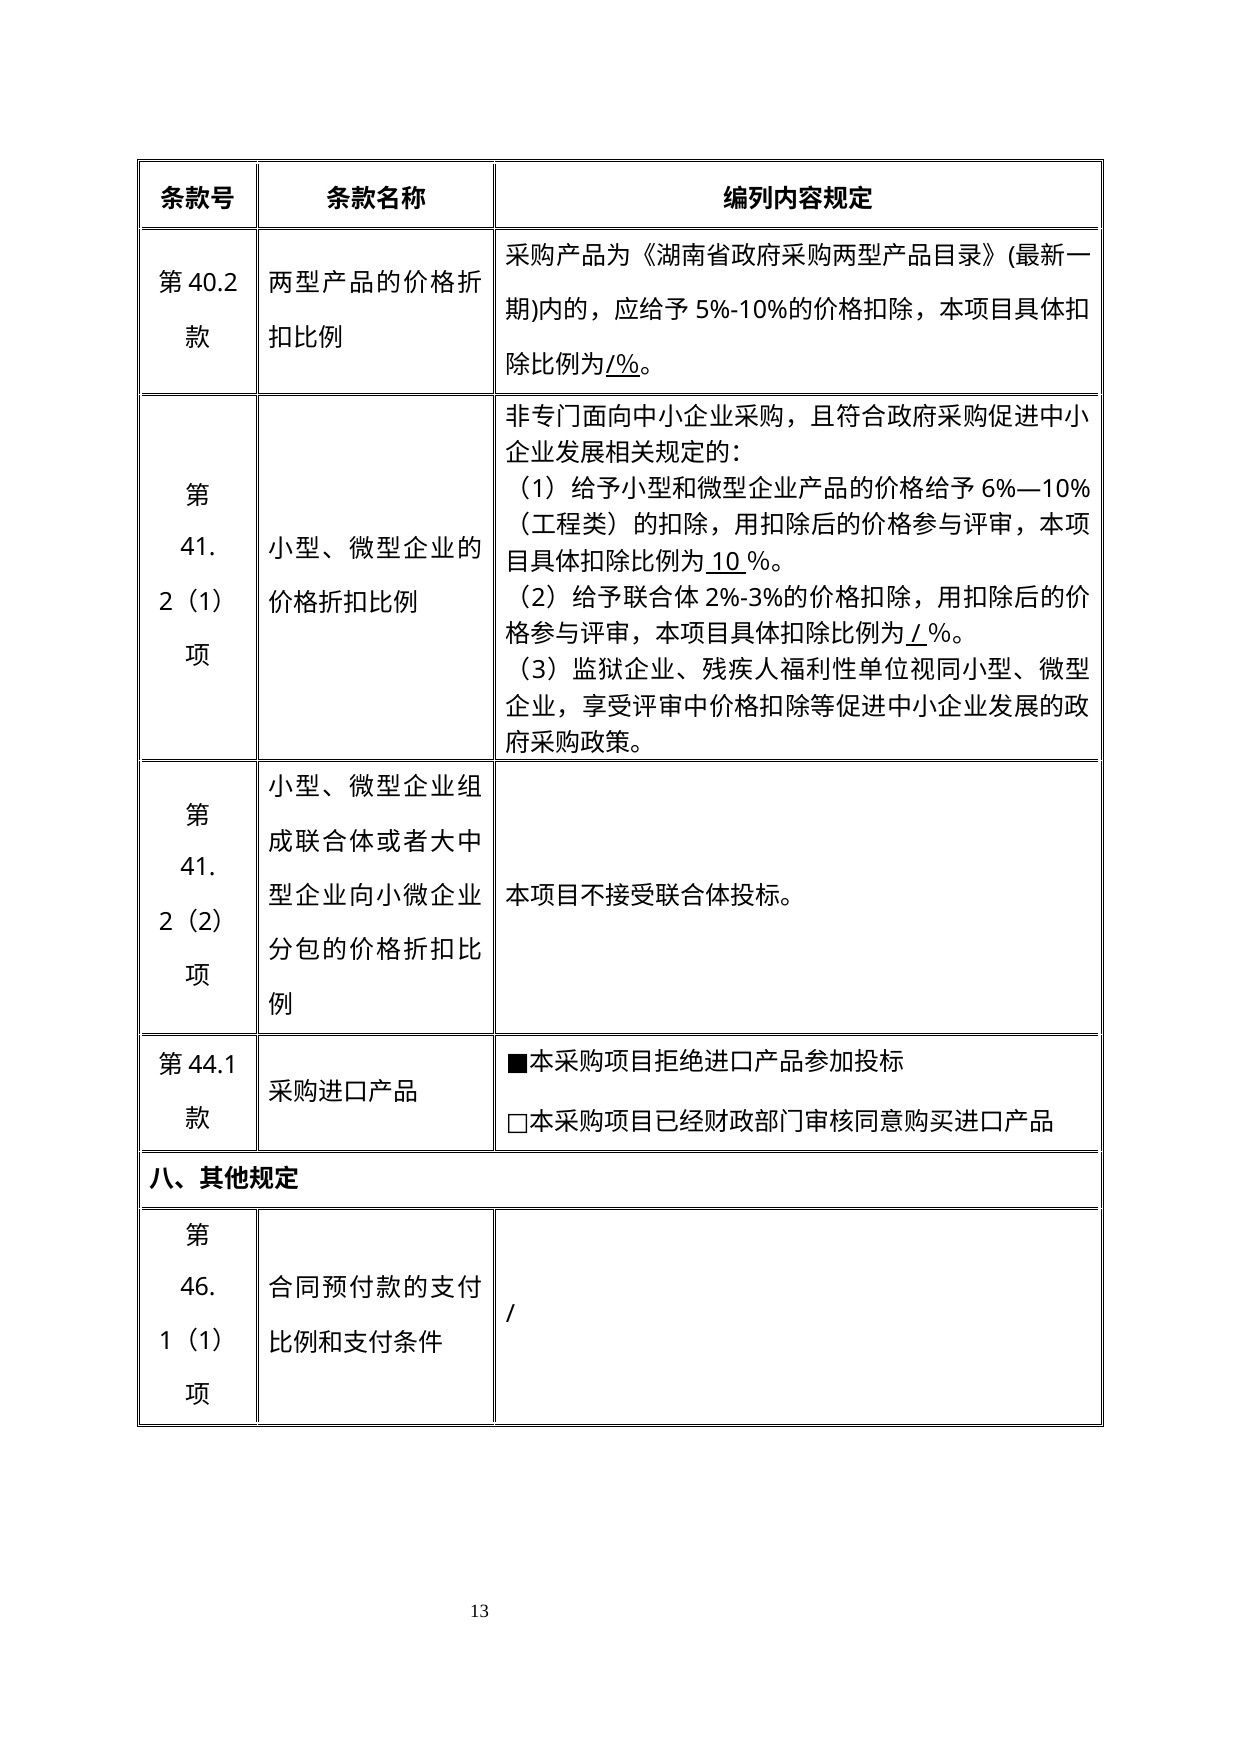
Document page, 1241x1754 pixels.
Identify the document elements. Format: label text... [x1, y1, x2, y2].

table_cell 第40.2款 [138, 227, 257, 393]
table_cell 非专门面向中小企业采购，且符合政府采购促进中小企业发展相关规定的： （1）给予小型和微型企业产品的价格给予6%—10%（工程类）的扣除，用扣除后的价格参与评审，本项目具体扣除比例为 10 ％。 （2）给予联合体2%-3%的价格扣除，用扣除后的价格参与评审，本项目具体扣除比例为 / ％。 （3）监狱企业、残疾人福利性单位视同小型、微型企业，享受评审中价格扣除等促进中小企业发展的政府采购政策。 [494, 393, 1102, 758]
table_cell 小型、微型企业的价格折扣比例 [259, 396, 493, 758]
table_cell 第46.1（1）项 [140, 1207, 257, 1424]
table_cell / [494, 1207, 1101, 1424]
table_cell 两型产品的价格折扣比例 [259, 230, 493, 393]
table_header 条款名称 [258, 162, 494, 227]
table_cell 小型、微型企业组成联合体或者大中型企业向小微企业分包的价格折扣比例 [259, 762, 493, 1033]
table_header 编列内容规定 [494, 162, 1101, 227]
table_cell 第44.1款 [138, 1033, 257, 1150]
table_cell 采购产品为《湖南省政府采购两型产品目录》(最新一期)内的，应给予5%-10%的价格扣除，本项目具体扣除比例为/％。 [494, 227, 1102, 393]
table_cell 合同预付款的支付比例和支付条件 [258, 1210, 494, 1424]
table_cell 第41.2（1）项 [138, 393, 257, 758]
table_cell 本项目不接受联合体投标。 [496, 759, 1101, 1033]
table_cell 采购进口产品 [259, 1036, 493, 1150]
table_cell 第41.2（2）项 [140, 759, 256, 1033]
table_header 条款号 [140, 162, 257, 227]
table_cell 八、其他规定 [140, 1150, 1101, 1207]
table_cell ■本采购项目拒绝进口产品参加投标 □本采购项目已经财政部门审核同意购买进口产品 [494, 1033, 1102, 1150]
